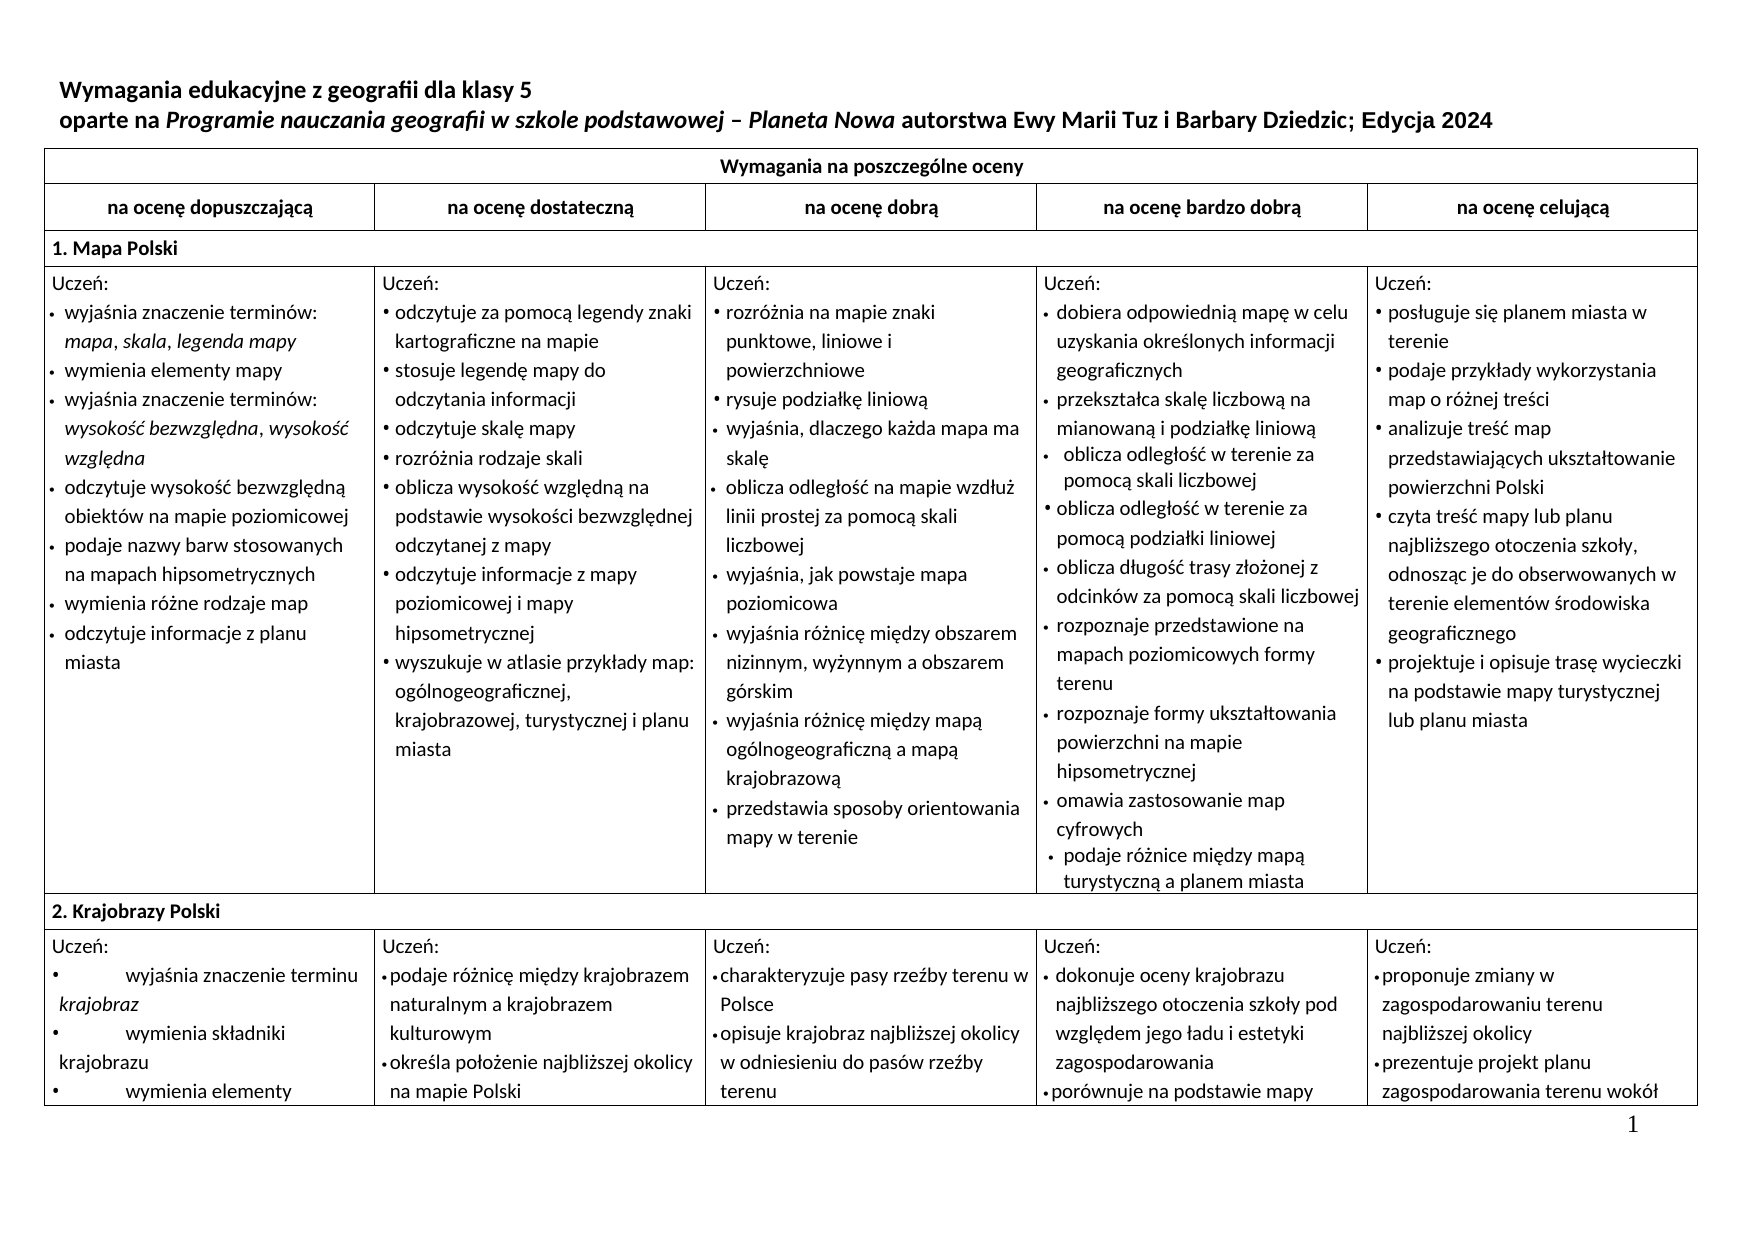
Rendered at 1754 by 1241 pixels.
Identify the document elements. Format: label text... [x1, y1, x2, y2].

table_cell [45, 930, 374, 1105]
table_cell na ocenę dobrą [706, 184, 1036, 230]
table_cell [375, 930, 705, 1105]
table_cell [1368, 930, 1697, 1105]
table_cell Uczeń: odczytuje za pomocą legendy znaki kartograficzne na mapie stosuje legendę mapy do odczytania informacji odczytuje skalę mapy rozróżnia rodzaje skali oblicza wysokość względną na podstawie wysokości bezwzględnej odczytanej z mapy odczytuje informacje z mapy poziomicowej i mapy hipsometrycznej wyszukuje w atlasie przykłady map: ogólnogeograficznej, krajobrazowej, turystycznej i planu miasta [375, 267, 705, 893]
table_header Wymagania na poszczególne oceny [45, 149, 1697, 183]
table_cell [706, 930, 1036, 1105]
table_cell na ocenę bardzo dobrą [1037, 184, 1367, 230]
table_cell na ocenę celującą [1368, 184, 1697, 230]
table_cell Uczeń: wyjaśnia znaczenie terminów: mapa, skala, legenda mapy wymienia elementy mapy wyjaśnia znaczenie terminów: wysokość bezwzględna, wysokość względna odczytuje wysokość bezwzględną obiektów na mapie poziomicowej podaje nazwy barw stosowanych na mapach hipsometrycznych wymienia różne rodzaje map odczytuje informacje z planu miasta [45, 267, 374, 893]
table_cell na ocenę dopuszczającą [45, 184, 374, 230]
table_cell na ocenę dostateczną [375, 184, 705, 230]
table_cell Uczeń: dobiera odpowiednią mapę w celu uzyskania określonych informacji geograficznych przekształca skalę liczbową na mianowaną i podziałkę liniową oblicza odległość w terenie za pomocą skali liczbowej oblicza odległość w terenie za pomocą podziałki liniowej oblicza długość trasy złożonej z odcinków za pomocą skali liczbowej rozpoznaje przedstawione na mapach poziomicowych formy terenu rozpoznaje formy ukształtowania powierzchni na mapie hipsometrycznej omawia zastosowanie map cyfrowych podaje różnice między mapą turystyczną a planem miasta [1037, 267, 1367, 893]
table_cell 2. Krajobrazy Polski [45, 894, 1697, 929]
table_cell Uczeń: rozróżnia na mapie znaki punktowe, liniowe i powierzchniowe rysuje podziałkę liniową wyjaśnia, dlaczego każda mapa ma skalę oblicza odległość na mapie wzdłuż linii prostej za pomocą skali liczbowej wyjaśnia, jak powstaje mapa poziomicowa wyjaśnia różnicę między obszarem nizinnym, wyżynnym a obszarem górskim wyjaśnia różnicę między mapą ogólnogeograficzną a mapą krajobrazową przedstawia sposoby orientowania mapy w terenie [706, 267, 1036, 893]
text Wymagania edukacyjne z geografii dla klasy 5 oparte na Programie nauczania geografii w szkole podstawowej – Planeta Nowa autorstwa Ewy Marii Tuz i Barbary Dziedzic; Edycja 2024 [59, 74, 1639, 135]
table_cell 1. Mapa Polski [45, 231, 1697, 266]
table_cell Uczeń: posługuje się planem miasta w terenie podaje przykłady wykorzystania map o różnej treści analizuje treść map przedstawiających ukształtowanie powierzchni Polski czyta treść mapy lub planu najbliższego otoczenia szkoły, odnosząc je do obserwowanych w terenie elementów środowiska geograficznego projektuje i opisuje trasę wycieczki na podstawie mapy turystycznej lub planu miasta [1368, 267, 1697, 893]
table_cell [1037, 930, 1367, 1105]
